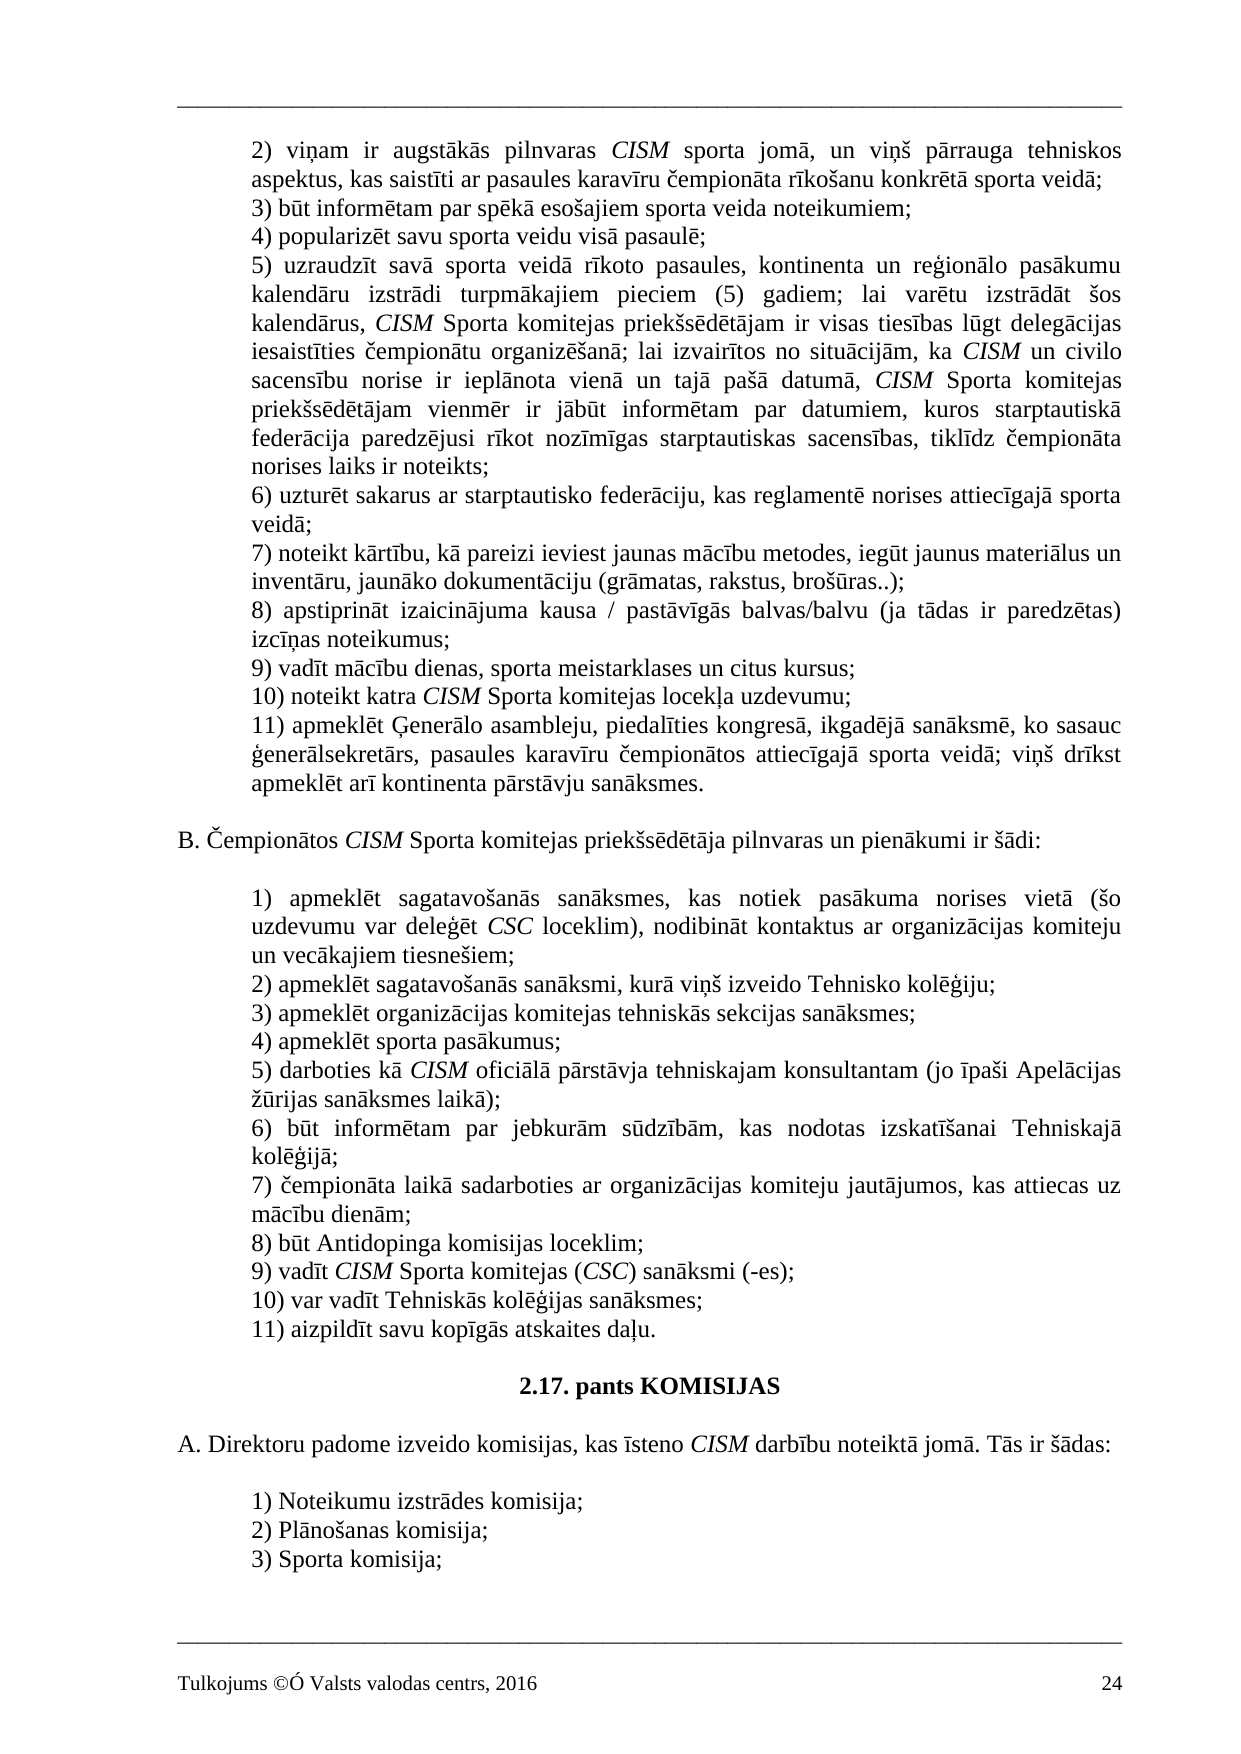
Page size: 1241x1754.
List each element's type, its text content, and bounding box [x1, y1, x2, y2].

text 1) Noteikumu izstrādes komisija; [251, 1486, 1122, 1515]
text 9) vadīt CISM Sporta komitejas (CSC) sanāksmi (-es); [251, 1256, 1122, 1285]
text 6) uzturēt sakarus ar starptautisko federāciju, kas reglamentē norises attiecīgajā sporta veidā; [251, 480, 1122, 538]
text 3) būt informētam par spēkā esošajiem sporta veida noteikumiem; [251, 193, 1122, 221]
text 5) darboties kā CISM oficiālā pārstāvja tehniskajam konsultantam (jo īpaši Apelācijas žūrijas sanāksmes laikā); [251, 1055, 1122, 1113]
text 1) apmeklēt sagatavošanās sanāksmes, kas notiek pasākuma norises vietā (šo uzdevumu var deleģēt CSC loceklim), nodibināt kontaktus ar organizācijas komiteju un vecākajiem tiesnešiem; [251, 883, 1122, 969]
text 5) uzraudzīt savā sporta veidā rīkoto pasaules, kontinenta un reģionālo pasākumu kalendāru izstrādi turpmākajiem pieciem (5) gadiem; lai varētu izstrādāt šos kalendārus, CISM Sporta komitejas priekšsēdētājam ir visas tiesības lūgt delegācijas iesaistīties čempionātu organizēšanā; lai izvairītos no situācijām, ka CISM un civilo sacensību norise ir ieplānota vienā un tajā pašā datumā, CISM Sporta komitejas priekšsēdētājam vienmēr ir jābūt informētam par datumiem, kuros starptautiskā federācija paredzējusi rīkot nozīmīgas starptautiskas sacensības, tiklīdz čempionāta norises laiks ir noteikts; [251, 250, 1122, 480]
text 9) vadīt mācību dienas, sporta meistarklases un citus kursus; [251, 653, 1122, 681]
text A. Direktoru padome izveido komisijas, kas īsteno CISM darbību noteiktā jomā. Tās ir šādas: [177, 1429, 1122, 1458]
text 6) būt informētam par jebkurām sūdzībām, kas nodotas izskatīšanai Tehniskajā kolēģijā; [251, 1113, 1122, 1170]
text B. Čempionātos CISM Sporta komitejas priekšsēdētāja pilnvaras un pienākumi ir šādi: [177, 825, 1122, 854]
text 8) būt Antidopinga komisijas loceklim; [251, 1228, 1122, 1256]
text 2) Plānošanas komisija; [251, 1515, 1122, 1544]
text 7) noteikt kārtību, kā pareizi ieviest jaunas mācību metodes, iegūt jaunus materiālus un inventāru, jaunāko dokumentāciju (grāmatas, rakstus, brošūras..); [251, 538, 1122, 595]
subtitle 2.17. pants KOMISIJAS [177, 1371, 1122, 1400]
text 7) čempionāta laikā sadarboties ar organizācijas komiteju jautājumos, kas attiecas uz mācību dienām; [251, 1170, 1122, 1228]
text 4) apmeklēt sporta pasākumus; [251, 1026, 1122, 1055]
text 3) Sporta komisija; [251, 1544, 1122, 1573]
text 2) apmeklēt sagatavošanās sanāksmi, kurā viņš izveido Tehnisko kolēģiju; [251, 969, 1122, 998]
text 10) var vadīt Tehniskās kolēģijas sanāksmes; [251, 1285, 1122, 1314]
text 8) apstiprināt izaicinājuma kausa / pastāvīgās balvas/balvu (ja tādas ir paredzētas) izcīņas noteikumus; [251, 595, 1122, 653]
text 2) viņam ir augstākās pilnvaras CISM sporta jomā, un viņš pārrauga tehniskos aspektus, kas saistīti ar pasaules karavīru čempionāta rīkošanu konkrētā sporta veidā; [251, 135, 1122, 193]
text 3) apmeklēt organizācijas komitejas tehniskās sekcijas sanāksmes; [251, 998, 1122, 1026]
text 4) popularizēt savu sporta veidu visā pasaulē; [251, 221, 1122, 250]
text 11) aizpildīt savu kopīgās atskaites daļu. [251, 1314, 1122, 1343]
text 10) noteikt katra CISM Sporta komitejas locekļa uzdevumu; [251, 681, 1122, 710]
text 11) apmeklēt Ģenerālo asambleju, piedalīties kongresā, ikgadējā sanāksmē, ko sasauc ģenerālsekretārs, pasaules karavīru čempionātos attiecīgajā sporta veidā; viņš drīkst apmeklēt arī kontinenta pārstāvju sanāksmes. [251, 710, 1122, 796]
